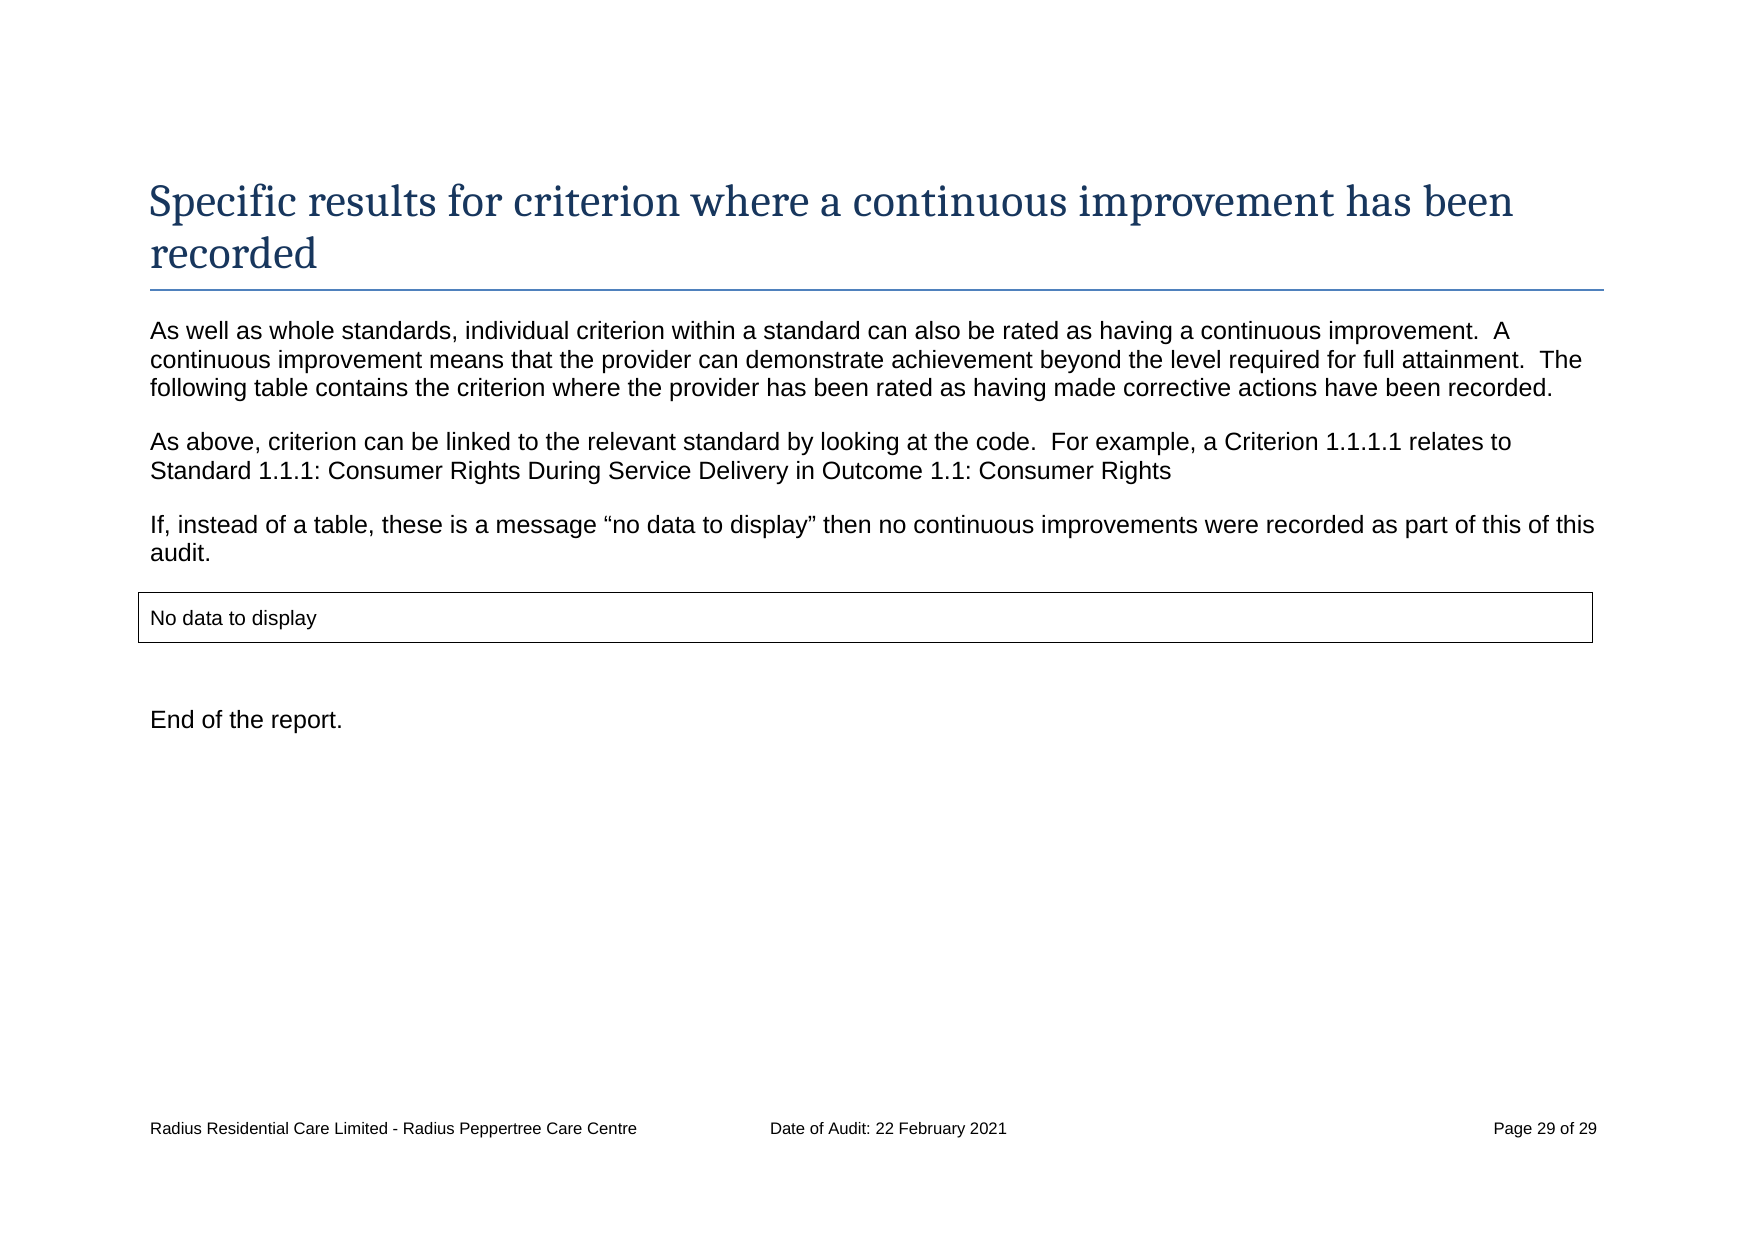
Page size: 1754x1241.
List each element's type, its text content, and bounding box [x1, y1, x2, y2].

subtitle Specific results for criterion where a continuous improvement has been recorded [150, 175, 1604, 289]
text As above, criterion can be linked to the relevant standard by looking at the code. For example, a Criterion 1.1.1.1 relates to Standard 1.1.1: Consumer Rights During Service Delivery in Outcome 1.1: Consumer Rights [150, 427, 1604, 484]
text As well as whole standards, individual criterion within a standard can also be rated as having a continuous improvement. A continuous improvement means that the provider can demonstrate achievement beyond the level required for full attainment. The following table contains the criterion where the provider has been rated as having made corrective actions have been recorded. [150, 316, 1604, 402]
text If, instead of a table, these is a message “no data to display” then no continuous improvements were recorded as part of this of this audit. [150, 509, 1604, 567]
text End of the report. [150, 704, 1604, 733]
table_header No data to display [139, 593, 1592, 642]
